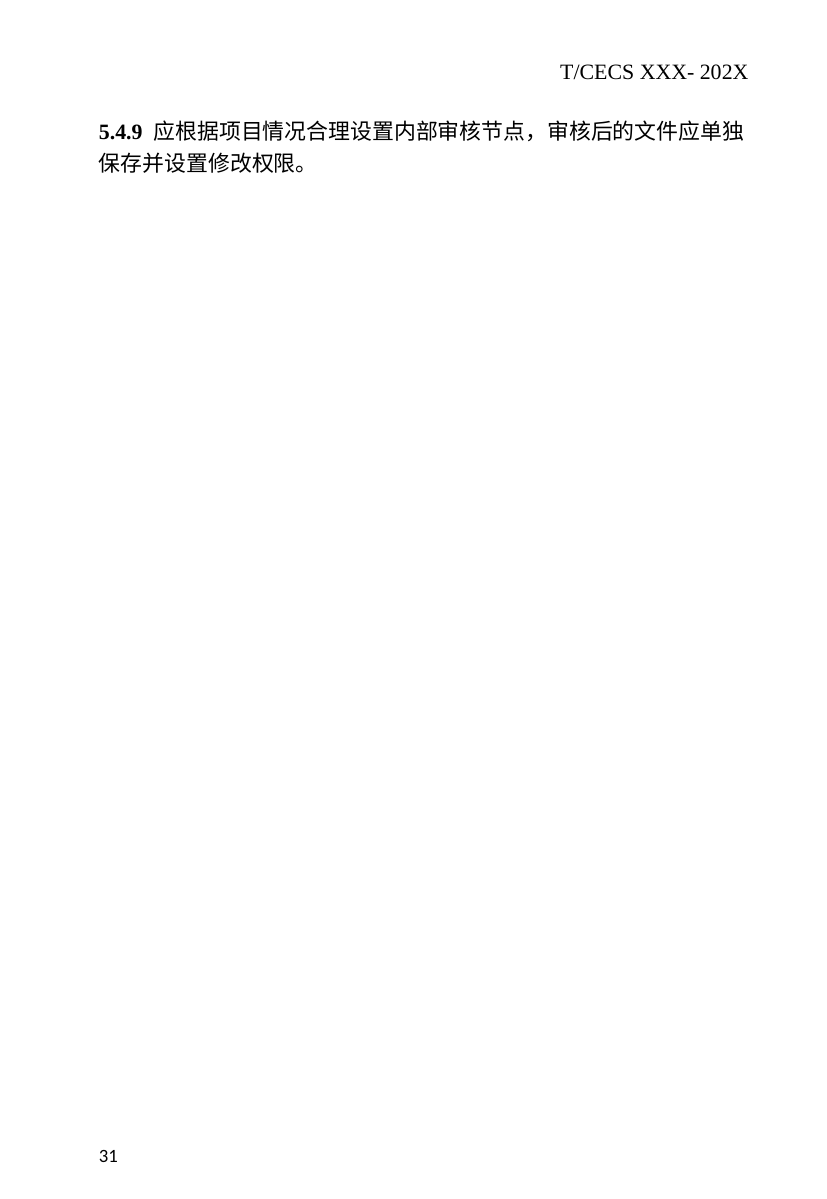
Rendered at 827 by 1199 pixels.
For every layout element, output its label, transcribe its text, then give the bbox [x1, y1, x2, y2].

list 5.4.9 应根据项目情况合理设置内部审核节点，审核后的文件应单独保存并设置修改权限。 [99, 113, 748, 178]
